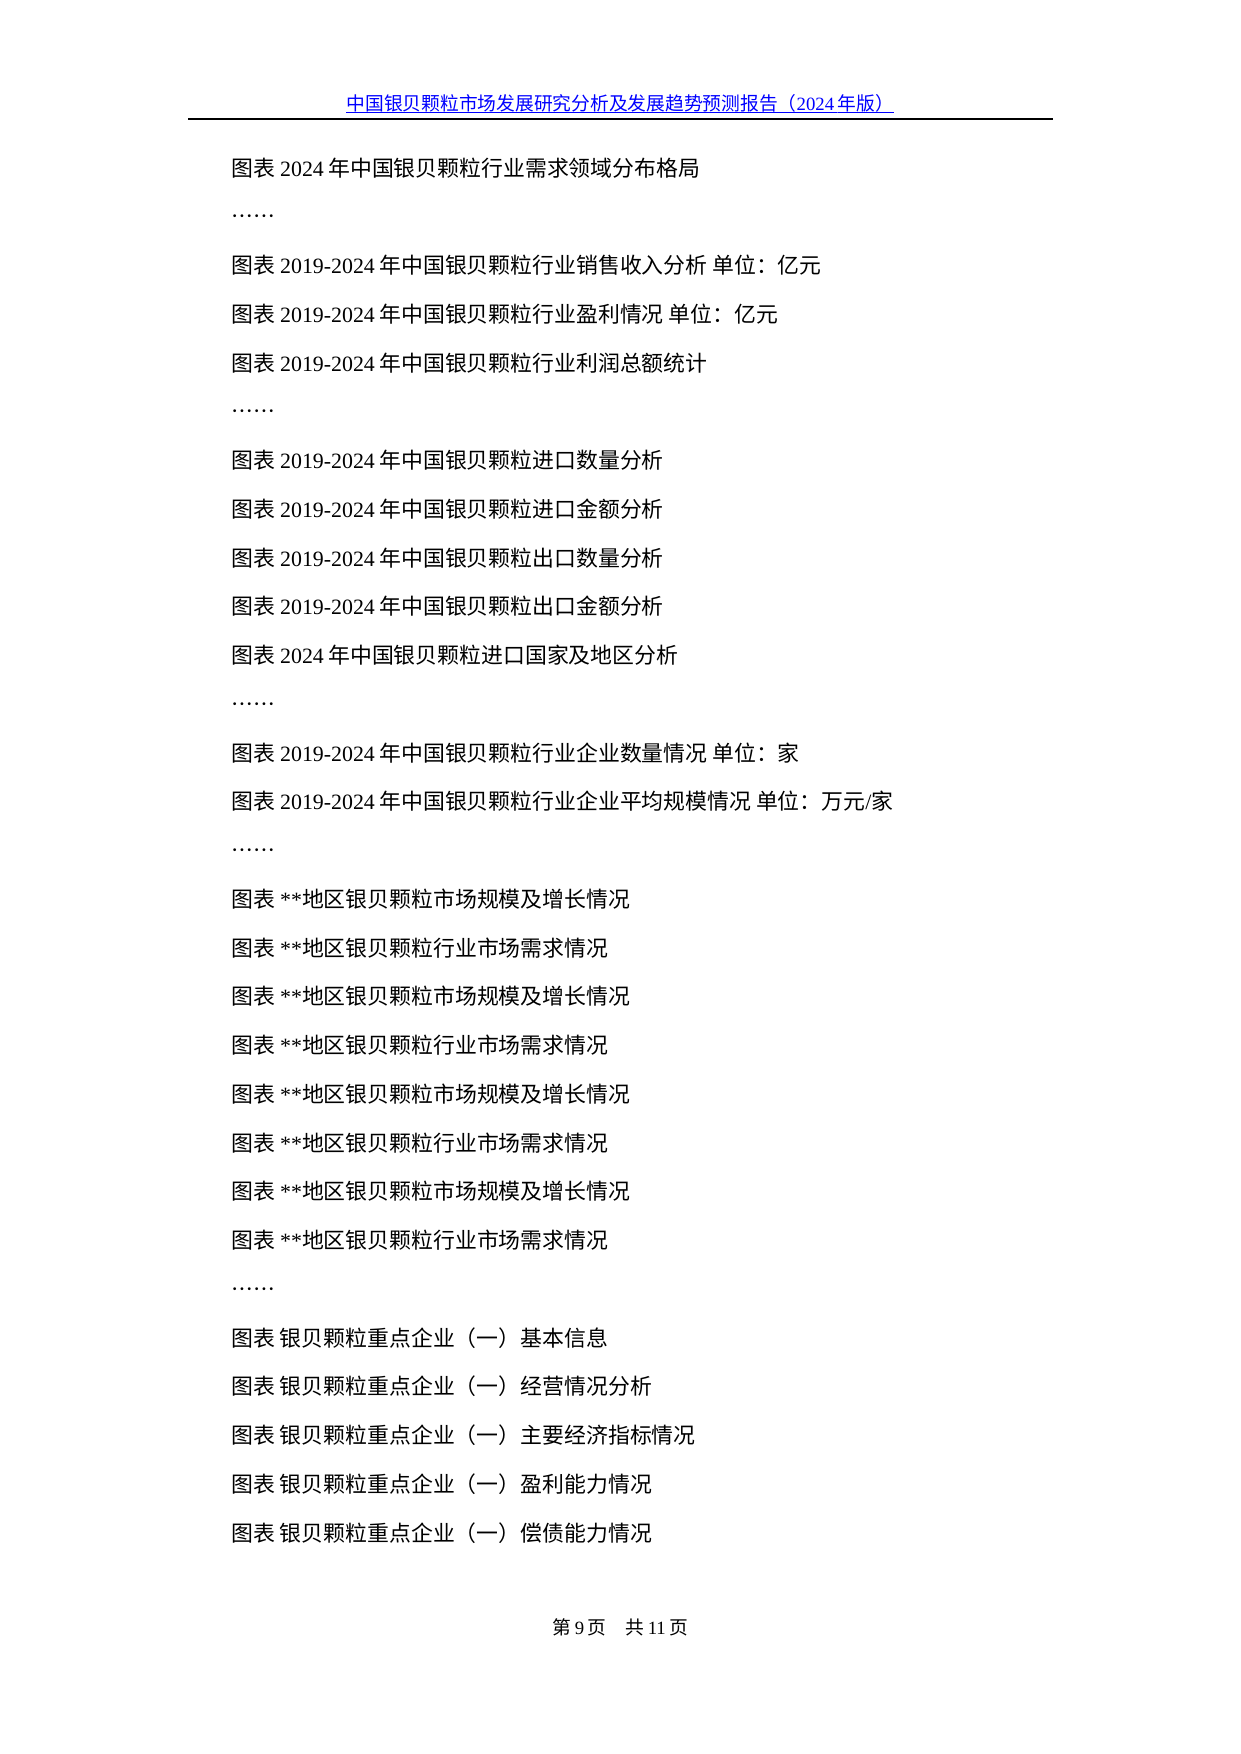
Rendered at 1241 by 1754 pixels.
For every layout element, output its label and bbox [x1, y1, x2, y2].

text [187, 150, 1053, 1548]
